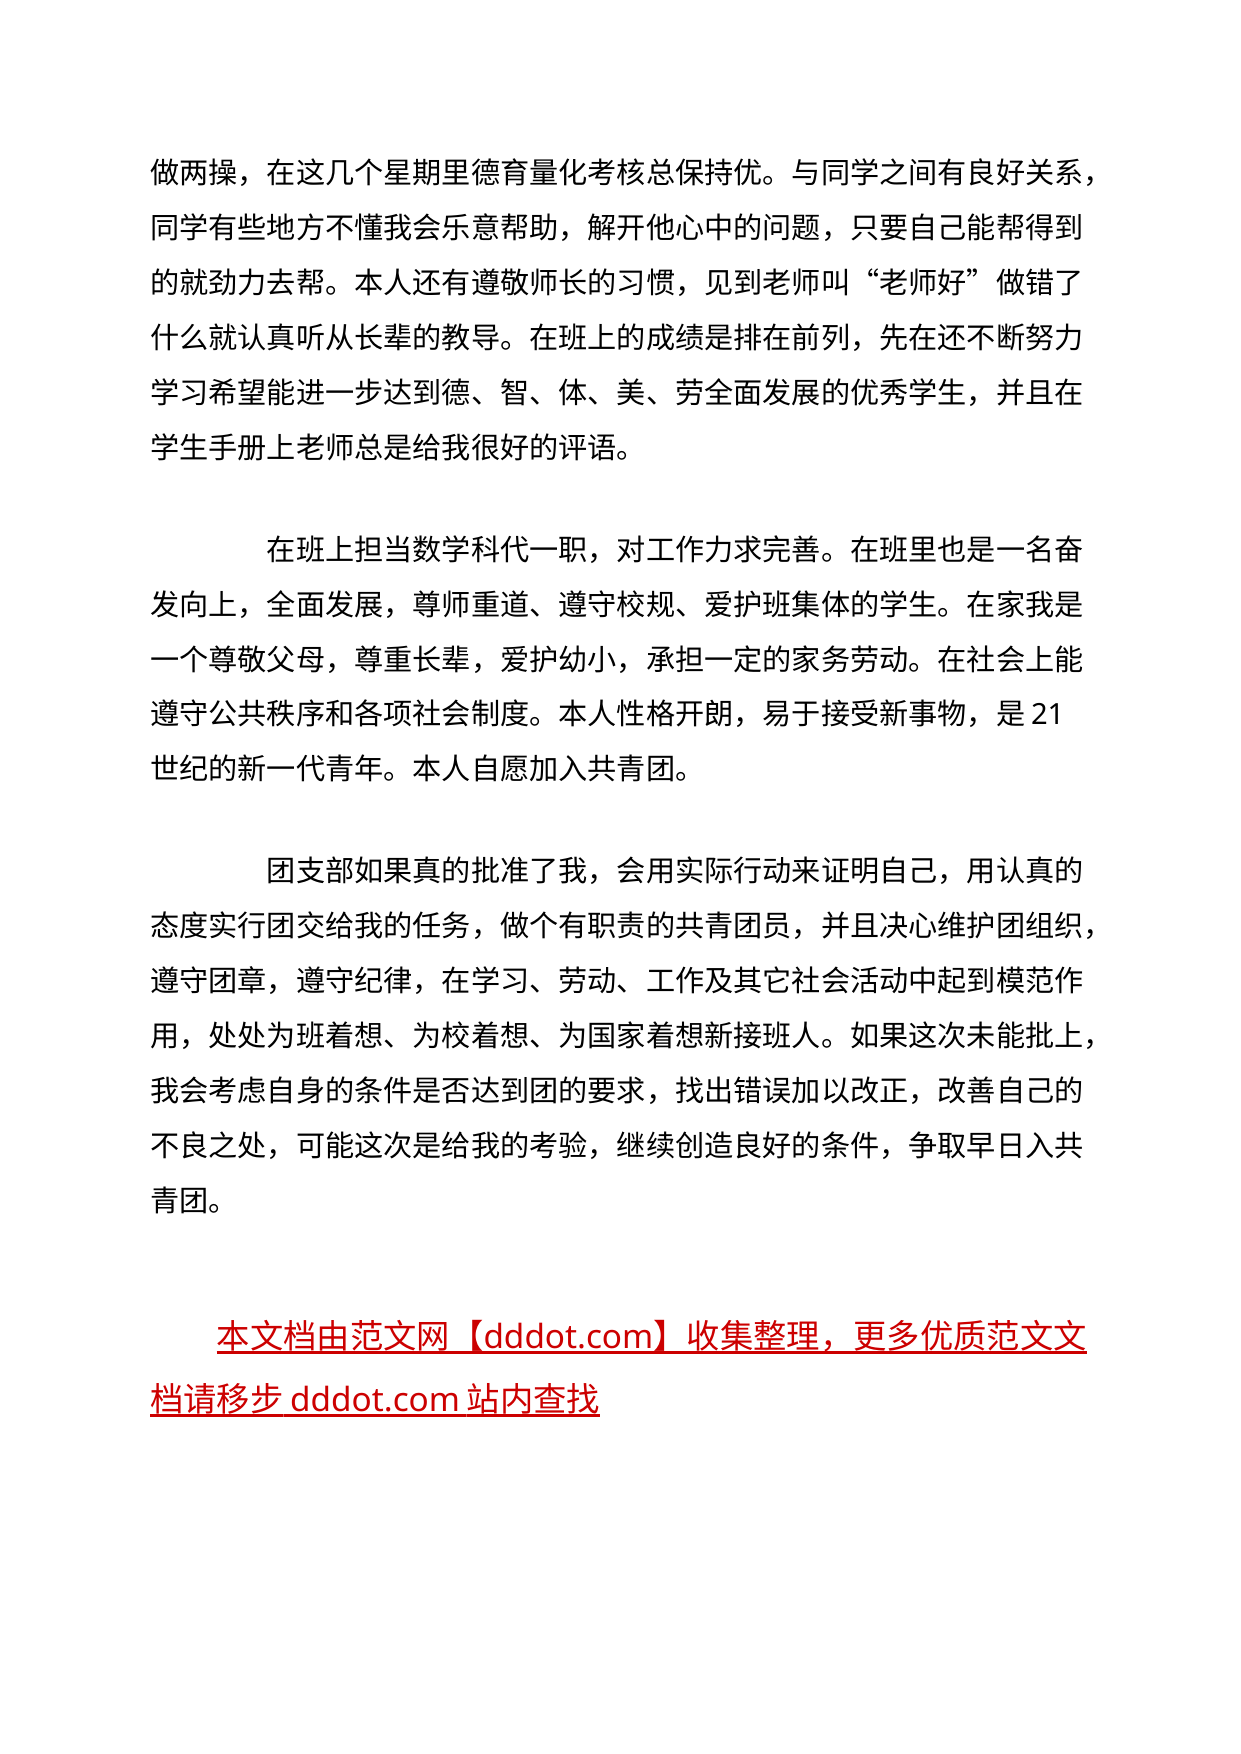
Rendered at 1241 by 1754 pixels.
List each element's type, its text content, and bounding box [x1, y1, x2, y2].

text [150, 150, 1090, 467]
text 团支部如果真的批准了我，会用实际行动来证明自己，用认真的态度实行团交给我的任务，做个有职责的共青团员，并且决心维护团组织，遵守团章，遵守纪律，在学习、劳动、工作及其它社会活动中起到模范作用，处处为班着想、为校着想、为国家着想新接班人。如果这次未能批上，我会考虑自身的条件是否达到团的要求，找出错误加以改正，改善自己的不良之处，可能这次是给我的考验，继续创造良好的条件，争取早日入共青团。 [150, 848, 1090, 1219]
text 在班上担当数学科代一职，对工作力求完善。在班里也是一名奋发向上，全面发展，尊师重道、遵守校规、爱护班集体的学生。在家我是一个尊敬父母，尊重长辈，爱护幼小，承担一定的家务劳动。在社会上能遵守公共秩序和各项社会制度。本人性格开朗，易于接受新事物，是21世纪的新一代青年。本人自愿加入共青团。 [150, 526, 1090, 788]
text 本文档由范文网【dddot.com】收集整理，更多优质范文文档请移步dddot.com站内查找 [150, 1310, 1090, 1421]
